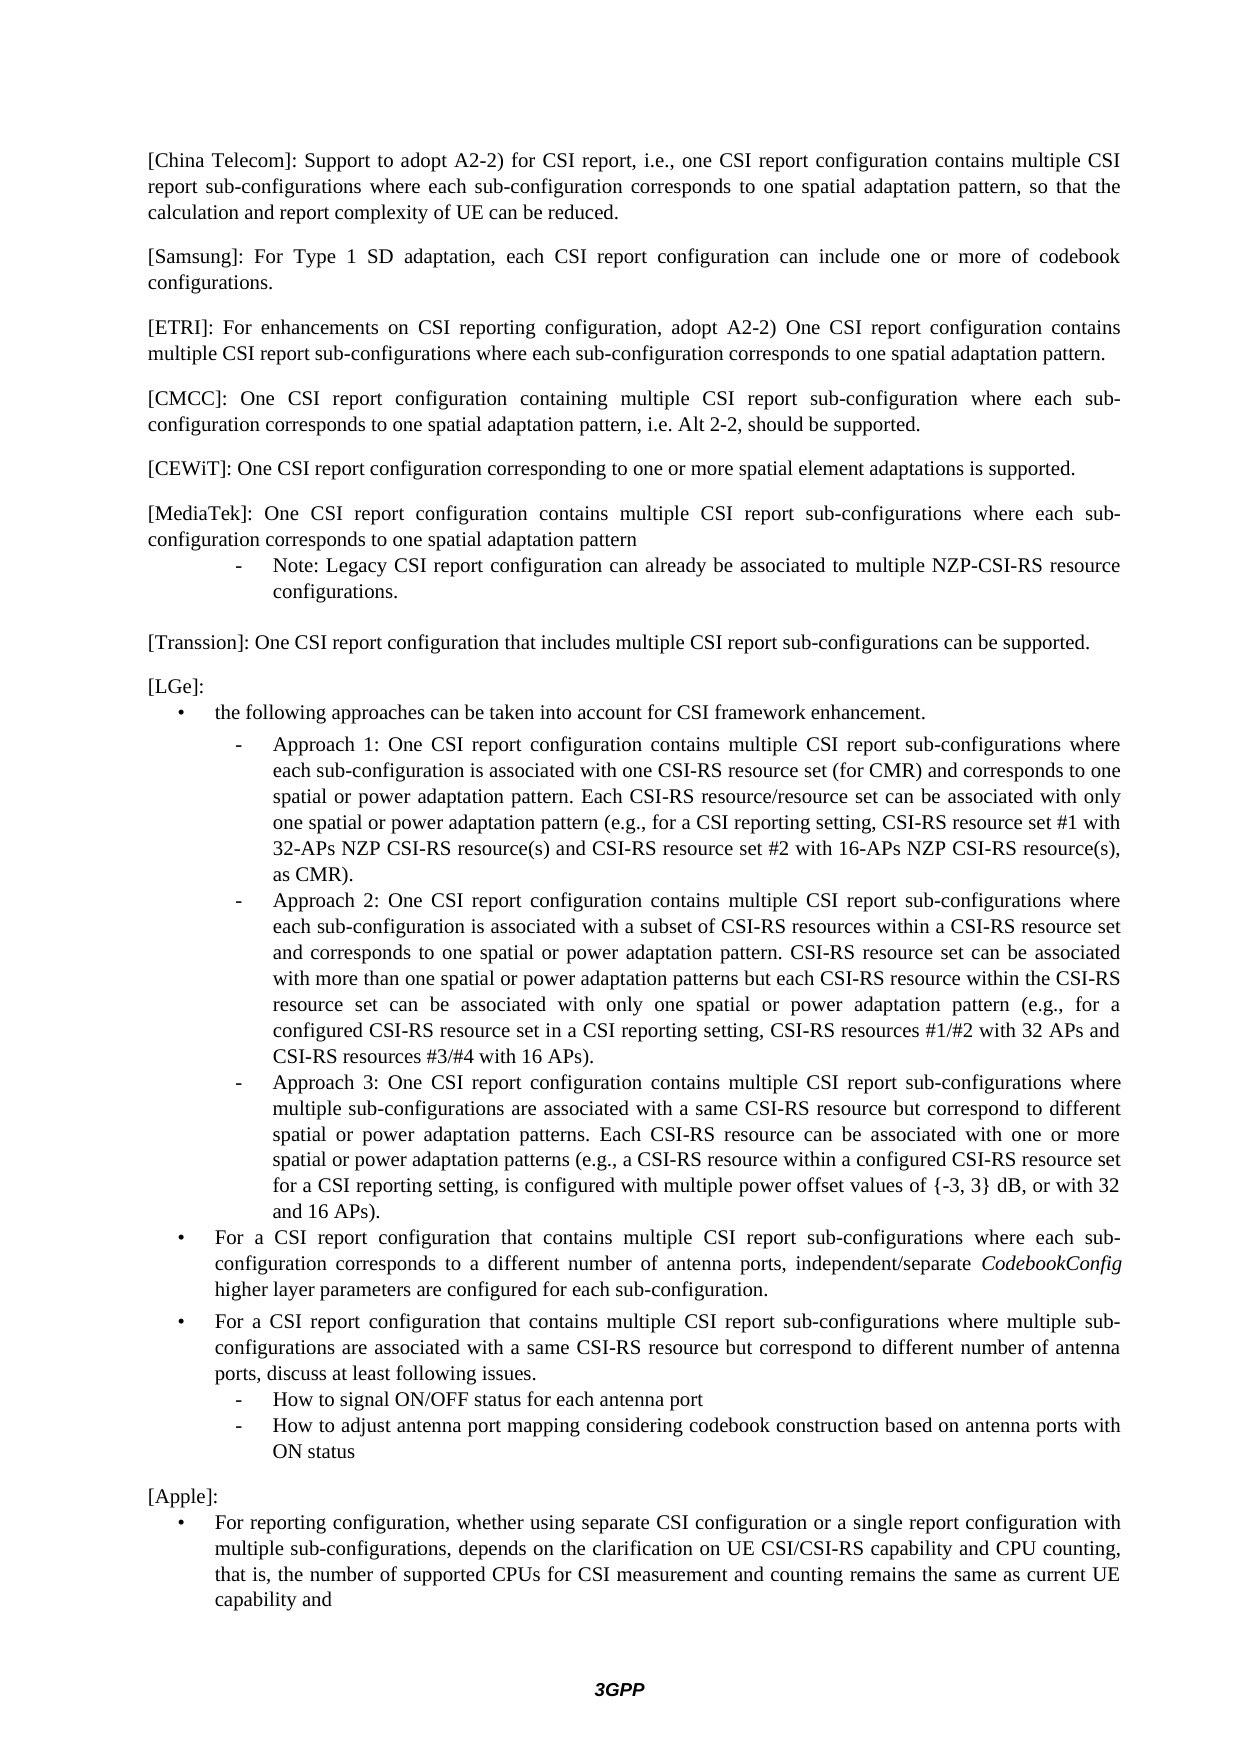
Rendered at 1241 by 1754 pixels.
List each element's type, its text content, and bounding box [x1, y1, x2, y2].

list For a CSI report configuration that contains multiple CSI report sub-configurations where each sub-configuration corresponds to a different number of antenna ports, independent/separate CodebookConfig higher layer parameters are configured for each sub-configuration. [177, 1225, 1122, 1301]
list For a CSI report configuration that contains multiple CSI report sub-configurations where multiple sub-configurations are associated with a same CSI-RS resource but correspond to different number of antenna ports, discuss at least following issues. [177, 1309, 1122, 1385]
text [Apple]: [148, 1484, 1122, 1508]
text [Samsung]: For Type 1 SD adaptation, each CSI report configuration can include one or more of codebook configurations. [148, 244, 1122, 294]
text [CEWiT]: One CSI report configuration corresponding to one or more spatial element adaptations is supported. [148, 456, 1122, 480]
list For reporting configuration, whether using separate CSI configuration or a single report configuration with multiple sub-configurations, depends on the clarification on UE CSI/CSI-RS capability and CPU counting, that is, the number of supported CPUs for CSI measurement and counting remains the same as current UE capability and [177, 1509, 1122, 1611]
text [MediaTek]: One CSI report configuration contains multiple CSI report sub-configurations where each sub-configuration corresponds to one spatial adaptation pattern [148, 501, 1122, 551]
list How to adjust antenna port mapping considering codebook construction based on antenna ports with ON status [235, 1413, 1122, 1463]
list How to signal ON/OFF status for each antenna port [235, 1387, 1122, 1411]
list Note: Legacy CSI report configuration can already be associated to multiple NZP-CSI-RS resource configurations. [235, 553, 1122, 603]
text [LGe]: [148, 674, 1122, 698]
text [ETRI]: For enhancements on CSI reporting configuration, adopt A2-2) One CSI report configuration contains multiple CSI report sub-configurations where each sub-configuration corresponds to one spatial adaptation pattern. [148, 315, 1122, 365]
list the following approaches can be taken into account for CSI framework enhancement. [177, 700, 1122, 724]
text [CMCC]: One CSI report configuration containing multiple CSI report sub-configuration where each sub-configuration corresponds to one spatial adaptation pattern, i.e. Alt 2-2, should be supported. [148, 386, 1122, 436]
text [Transsion]: One CSI report configuration that includes multiple CSI report sub-configurations can be supported. [148, 629, 1122, 654]
list Approach 3: One CSI report configuration contains multiple CSI report sub-configurations where multiple sub-configurations are associated with a same CSI-RS resource but correspond to different spatial or power adaptation patterns. Each CSI-RS resource can be associated with one or more spatial or power adaptation patterns (e.g., a CSI-RS resource within a configured CSI-RS resource set for a CSI reporting setting, is configured with multiple power offset values of {-3, 3} dB, or with 32 and 16 APs). [235, 1069, 1122, 1223]
list Approach 1: One CSI report configuration contains multiple CSI report sub-configurations where each sub-configuration is associated with one CSI-RS resource set (for CMR) and corresponds to one spatial or power adaptation pattern. Each CSI-RS resource/resource set can be associated with only one spatial or power adaptation pattern (e.g., for a CSI reporting setting, CSI-RS resource set #1 with 32-APs NZP CSI-RS resource(s) and CSI-RS resource set #2 with 16-APs NZP CSI-RS resource(s), as CMR). [235, 732, 1122, 886]
list Approach 2: One CSI report configuration contains multiple CSI report sub-configurations where each sub-configuration is associated with a subset of CSI-RS resources within a CSI-RS resource set and corresponds to one spatial or power adaptation pattern. CSI-RS resource set can be associated with more than one spatial or power adaptation patterns but each CSI-RS resource within the CSI-RS resource set can be associated with only one spatial or power adaptation pattern (e.g., for a configured CSI-RS resource set in a CSI reporting setting, CSI-RS resources #1/#2 with 32 APs and CSI-RS resources #3/#4 with 16 APs). [235, 888, 1122, 1068]
text [China Telecom]: Support to adopt A2-2) for CSI report, i.e., one CSI report configuration contains multiple CSI report sub-configurations where each sub-configuration corresponds to one spatial adaptation pattern, so that the calculation and report complexity of UE can be reduced. [148, 148, 1122, 224]
